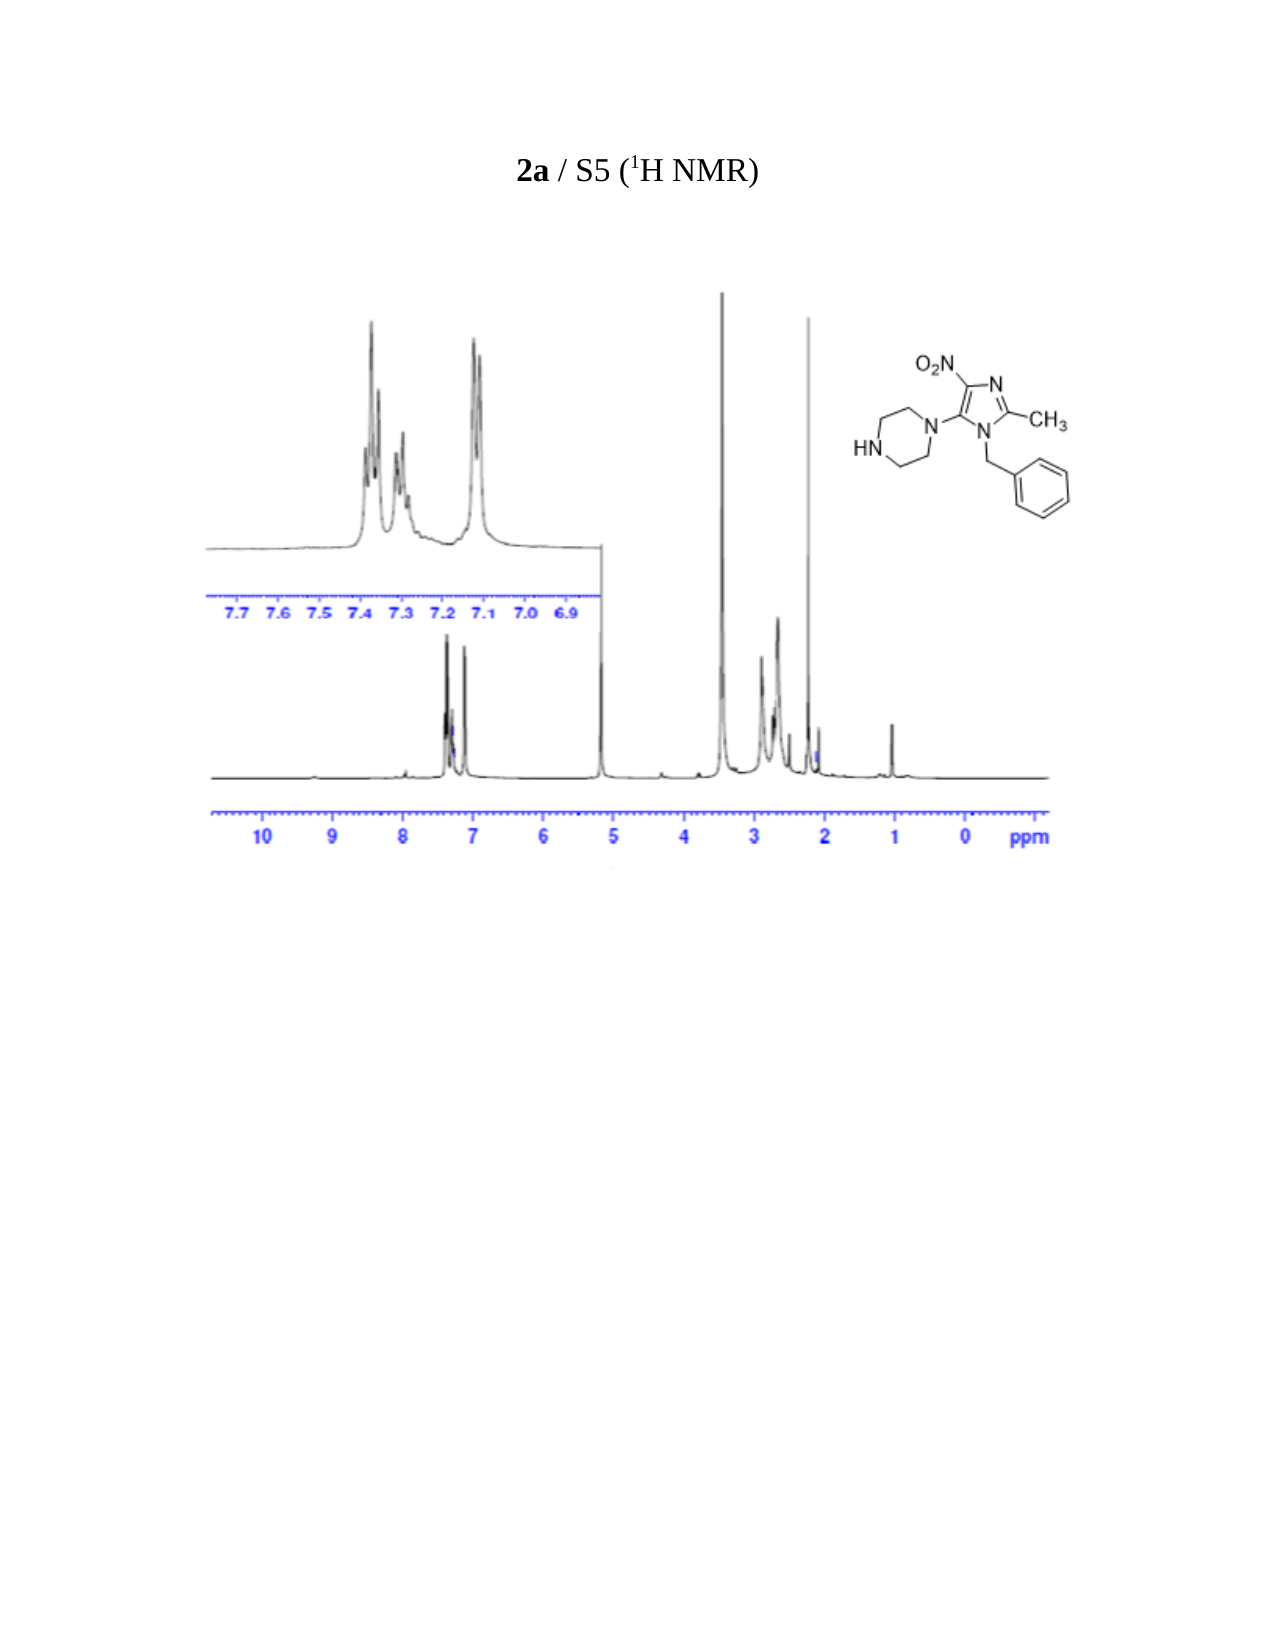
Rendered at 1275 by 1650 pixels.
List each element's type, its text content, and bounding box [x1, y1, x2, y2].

text 2a / S5 (1H NMR) [150, 150, 1125, 188]
picture [178, 251, 1097, 869]
